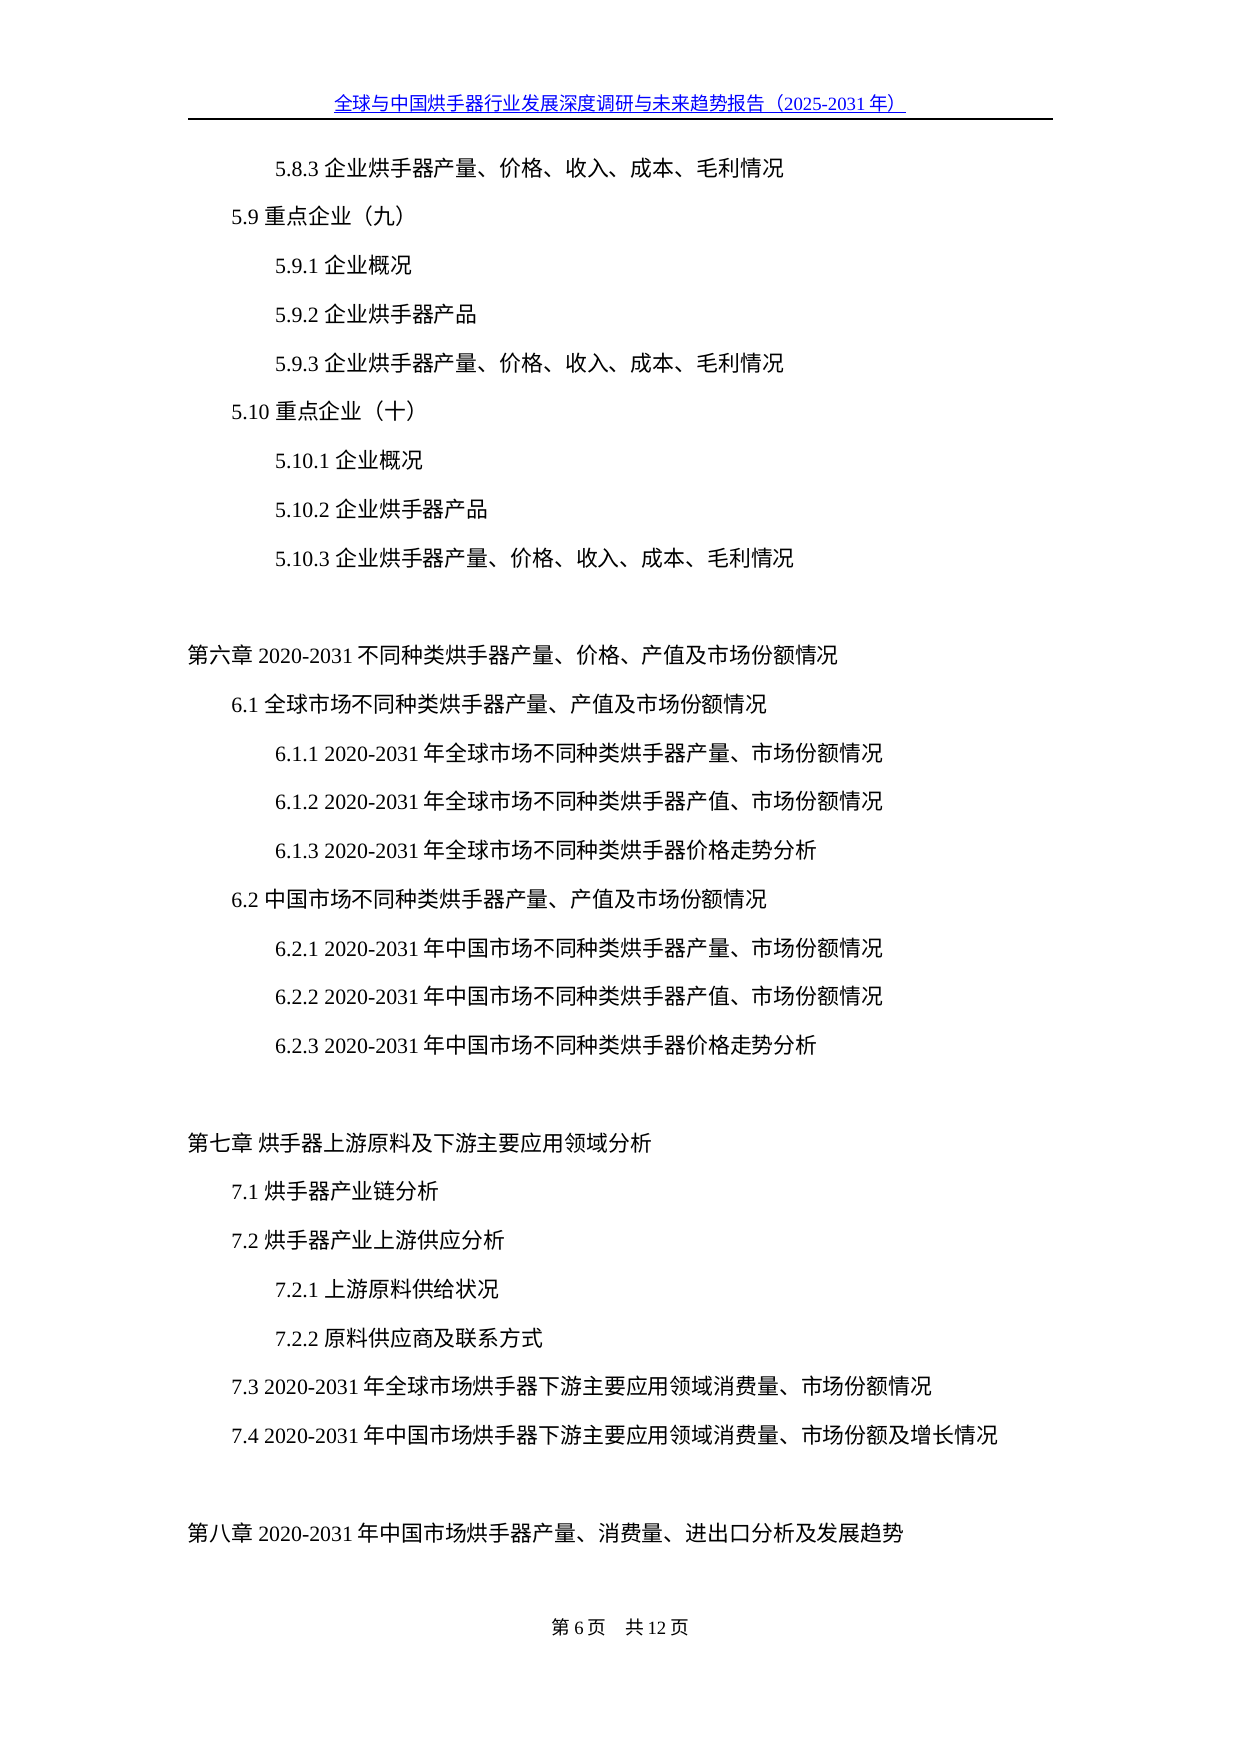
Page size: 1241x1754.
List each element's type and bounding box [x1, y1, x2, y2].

text [187, 150, 1053, 1548]
